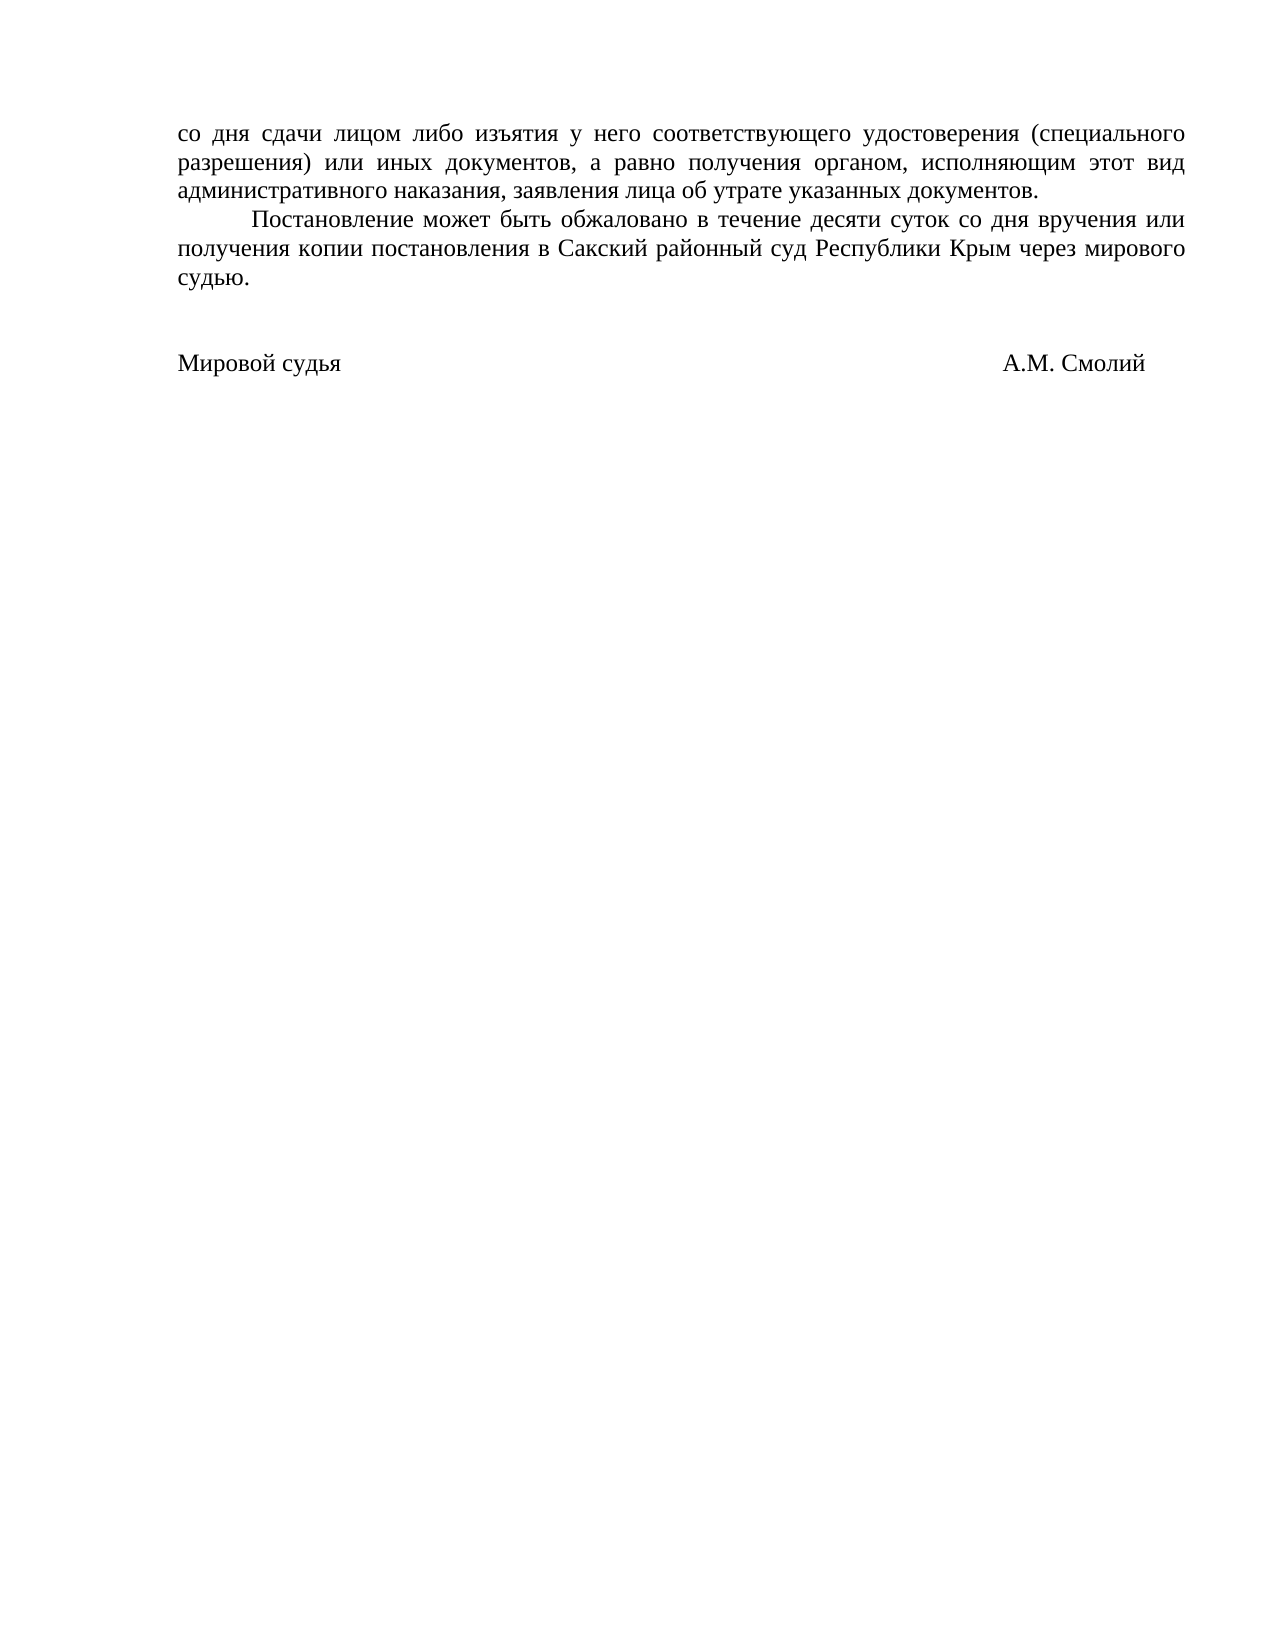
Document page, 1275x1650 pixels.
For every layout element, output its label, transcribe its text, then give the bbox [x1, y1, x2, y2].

text Постановление может быть обжаловано в течение десяти суток со дня вручения или получения копии постановления в Сакский районный суд Республики Крым через мирового судью. [177, 204, 1186, 291]
text Мировой судья А.М. Смолий [177, 348, 1186, 377]
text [177, 118, 1186, 204]
